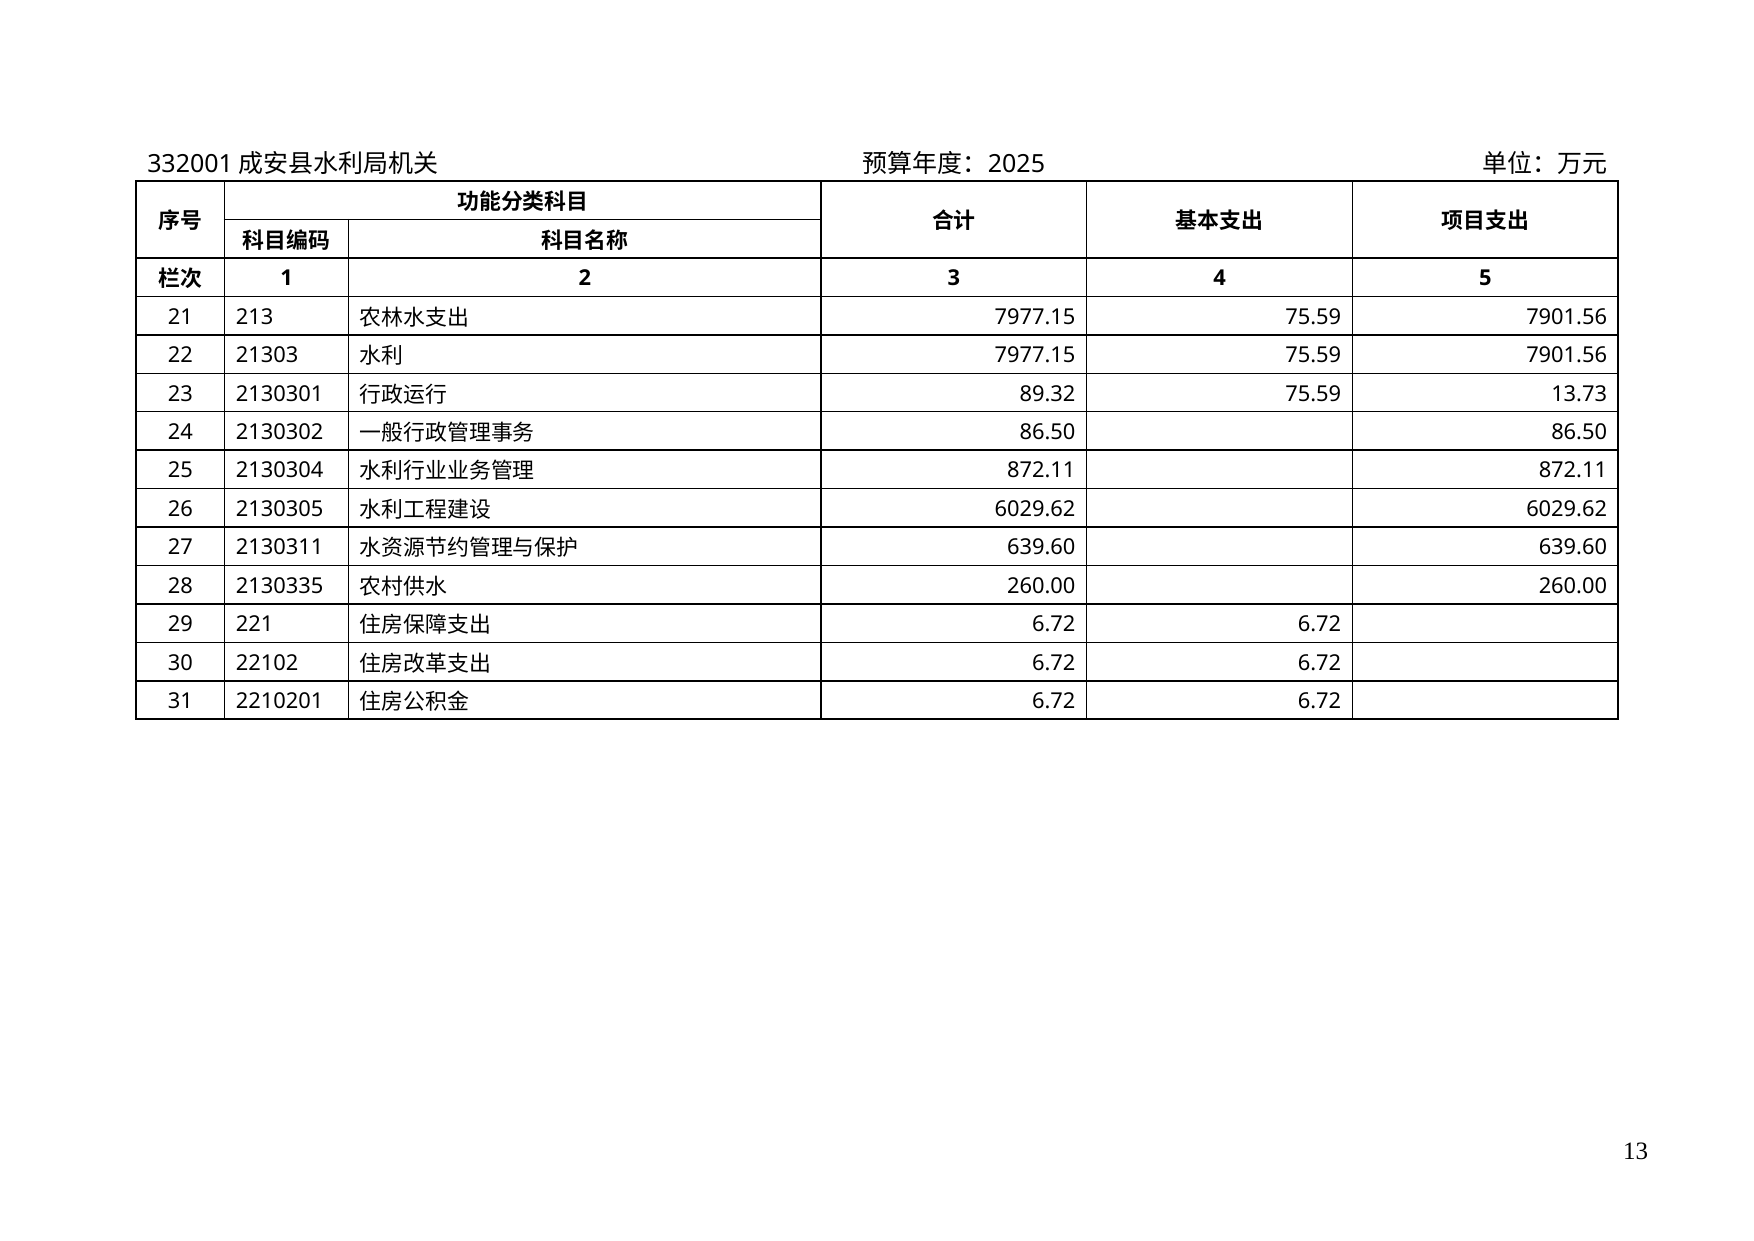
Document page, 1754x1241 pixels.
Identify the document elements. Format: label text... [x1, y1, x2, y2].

table_cell 一般行政管理事务 [349, 412, 820, 449]
table_cell 639.60 [822, 528, 1086, 564]
table_cell 序号 [137, 182, 224, 257]
table_cell 农林水支出 [349, 297, 820, 334]
table_cell 86.50 [822, 412, 1086, 449]
table_cell 水资源节约管理与保护 [349, 528, 820, 564]
table_cell 1 [225, 259, 348, 296]
table_cell 合计 [822, 182, 1086, 257]
table_cell 住房改革支出 [349, 643, 820, 680]
table_cell 872.11 [1353, 451, 1617, 488]
table_cell 住房保障支出 [349, 605, 820, 641]
table_cell 6.72 [1087, 682, 1352, 718]
table_cell 2130305 [225, 489, 348, 526]
table_cell 2130304 [225, 451, 348, 488]
table_cell [1353, 682, 1617, 718]
table_cell 2130335 [225, 566, 348, 603]
table_cell 2210201 [225, 682, 348, 718]
table_cell 6.72 [822, 605, 1086, 641]
table_cell [1087, 528, 1352, 564]
table_cell 21 [137, 297, 224, 334]
table_cell 7901.56 [1353, 336, 1617, 372]
table_cell 栏次 [137, 259, 224, 296]
table_cell 农村供水 [349, 566, 820, 603]
table_cell 7901.56 [1353, 297, 1617, 334]
table_cell 水利行业业务管理 [349, 451, 820, 488]
table_cell 213 [225, 297, 348, 334]
table_cell 29 [137, 605, 224, 641]
table_cell [1353, 605, 1617, 641]
table_cell 6.72 [822, 643, 1086, 680]
table_cell 功能分类科目 [225, 182, 820, 219]
table_cell 6.72 [1087, 643, 1352, 680]
table_cell 13.73 [1353, 374, 1617, 411]
table_cell [1087, 489, 1352, 526]
table_cell 30 [137, 643, 224, 680]
table_cell 26 [137, 489, 224, 526]
table_cell [1087, 412, 1352, 449]
table_cell 6.72 [822, 682, 1086, 718]
table_cell 75.59 [1087, 374, 1352, 411]
table_cell 23 [137, 374, 224, 411]
table_cell 科目名称 [349, 220, 820, 257]
table_cell 2130301 [225, 374, 348, 411]
table_cell 21303 [225, 336, 348, 372]
table_cell 3 [822, 259, 1086, 296]
table_cell 27 [137, 528, 224, 564]
table_cell 基本支出 [1087, 182, 1352, 257]
table_cell 28 [137, 566, 224, 603]
table_cell [1087, 451, 1352, 488]
table_cell 水利 [349, 336, 820, 372]
table_cell 行政运行 [349, 374, 820, 411]
table_cell 260.00 [1353, 566, 1617, 603]
table_cell 5 [1353, 259, 1617, 296]
table_header 预算年度：2025 [822, 143, 1086, 180]
table_cell 7977.15 [822, 336, 1086, 372]
table_cell 31 [137, 682, 224, 718]
table_cell 7977.15 [822, 297, 1086, 334]
table_cell 住房公积金 [349, 682, 820, 718]
table_cell 75.59 [1087, 336, 1352, 372]
table_cell 科目编码 [225, 220, 348, 257]
table_cell 水利工程建设 [349, 489, 820, 526]
table_header 332001成安县水利局机关 [137, 143, 820, 180]
table_cell [1087, 566, 1352, 603]
table_cell [1353, 643, 1617, 680]
table_cell 260.00 [822, 566, 1086, 603]
table_header 单位：万元 [1087, 143, 1617, 180]
table_cell 2130311 [225, 528, 348, 564]
table_cell 221 [225, 605, 348, 641]
table_cell 86.50 [1353, 412, 1617, 449]
table_cell 4 [1087, 259, 1352, 296]
table_cell 639.60 [1353, 528, 1617, 564]
table_cell 872.11 [822, 451, 1086, 488]
table_cell 24 [137, 412, 224, 449]
table_cell 75.59 [1087, 297, 1352, 334]
table_cell 89.32 [822, 374, 1086, 411]
table_cell 项目支出 [1353, 182, 1617, 257]
table_cell 22102 [225, 643, 348, 680]
table_cell 6029.62 [1353, 489, 1617, 526]
table_cell 2 [349, 259, 820, 296]
table_cell 25 [137, 451, 224, 488]
table_cell 6029.62 [822, 489, 1086, 526]
table_cell 6.72 [1087, 605, 1352, 641]
table_cell 22 [137, 336, 224, 372]
table_cell 2130302 [225, 412, 348, 449]
